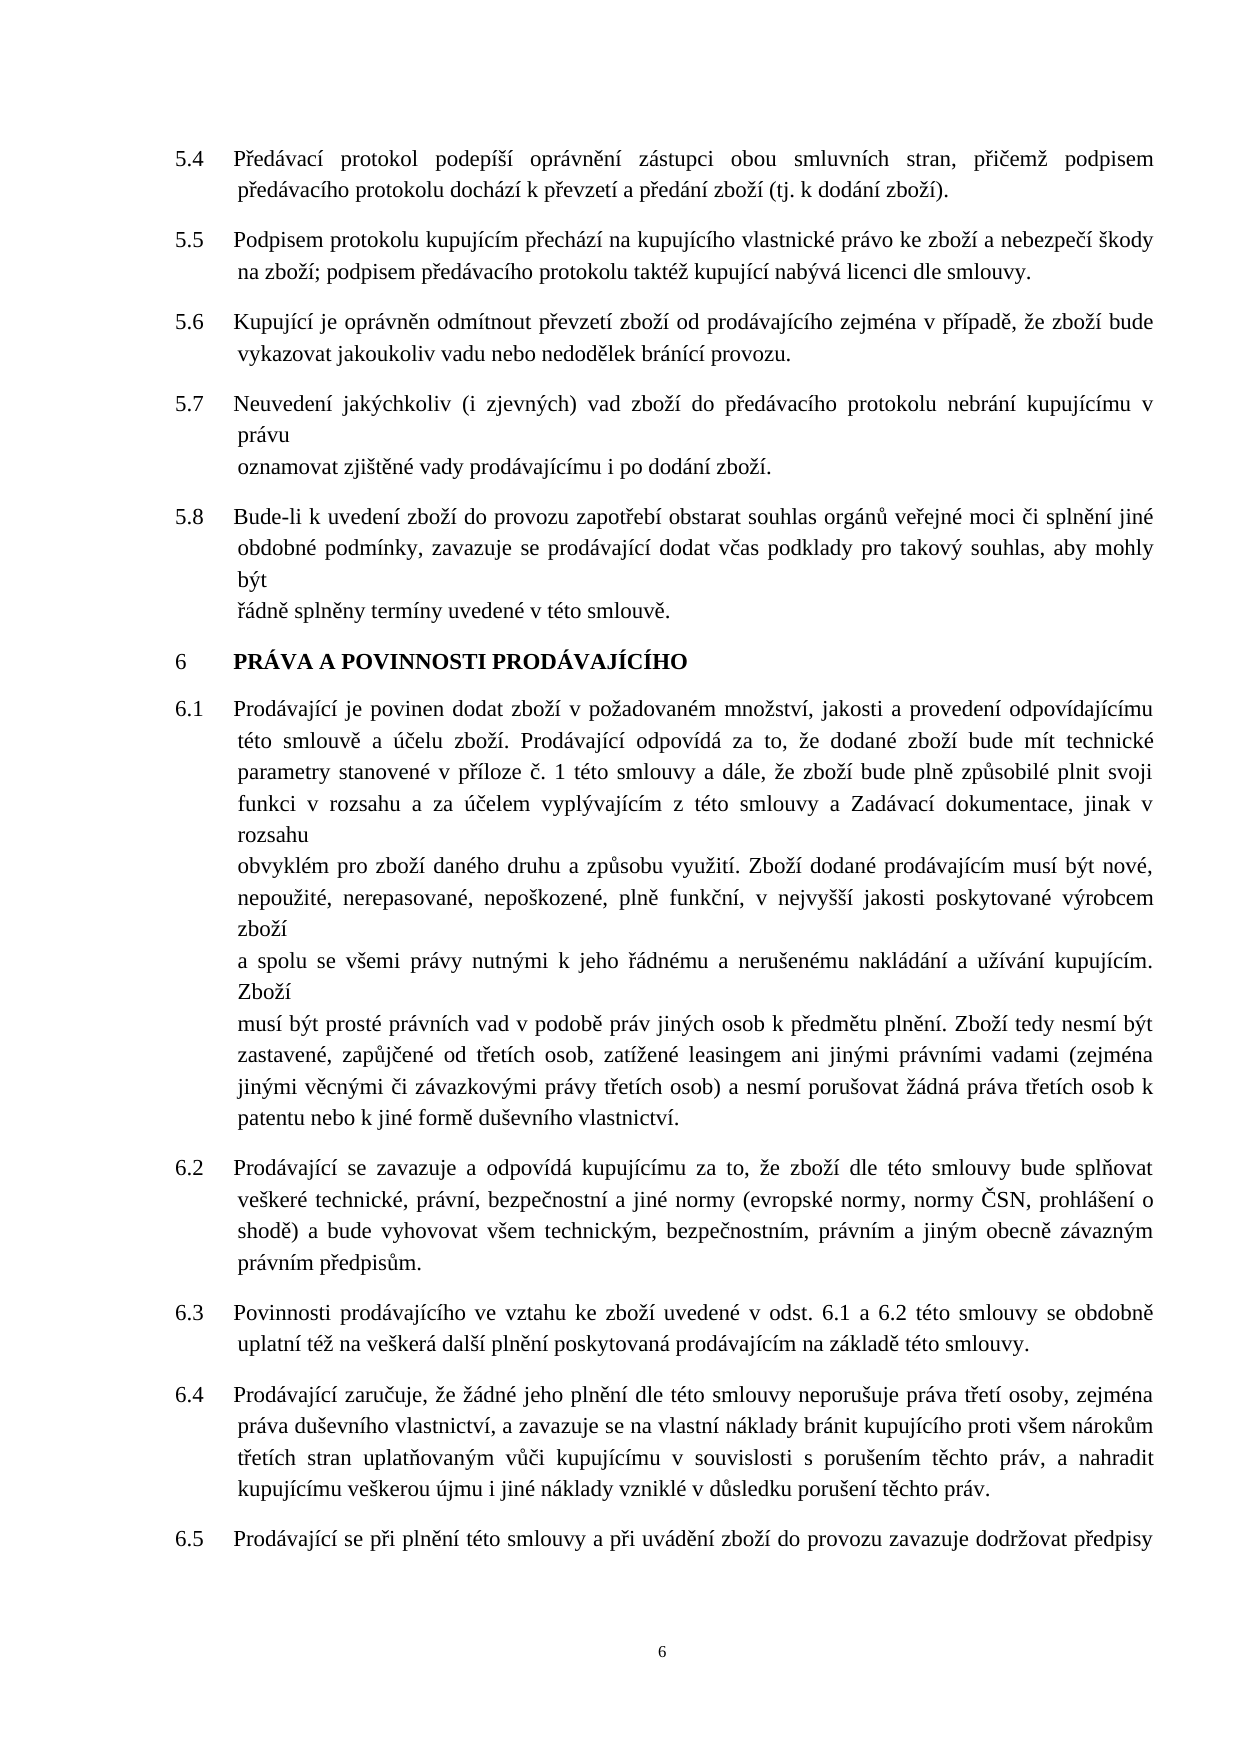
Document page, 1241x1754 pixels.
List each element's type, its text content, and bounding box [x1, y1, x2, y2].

list Bude-li k uvedení zboží do provozu zapotřebí obstarat souhlas orgánů veřejné moci či splnění jiné obdobné podmínky, zavazuje se prodávající dodat včas podklady pro takový souhlas, aby mohly být řádně splněny termíny uvedené v této smlouvě. [175, 499, 1155, 625]
list PRÁVA A POVINNOSTI PRODÁVAJÍCÍHO [175, 651, 1155, 674]
list Neuvedení jakýchkoliv (i zjevných) vad zboží do předávacího protokolu nebrání kupujícímu v právu oznamovat zjištěné vady prodávajícímu i po dodání zboží. [175, 386, 1155, 481]
list Prodávající se zavazuje a odpovídá kupujícímu za to, že zboží dle této smlouvy bude splňovat veškeré technické, právní, bezpečnostní a jiné normy (evropské normy, normy ČSN, prohlášení o shodě) a bude vyhovovat všem technickým, bezpečnostním, právním a jiným obecně závazným právním předpisům. [175, 1151, 1155, 1277]
list Kupující je oprávněn odmítnout převzetí zboží od prodávajícího zejména v případě, že zboží bude vykazovat jakoukoliv vadu nebo nedodělek bránící provozu. [175, 304, 1155, 367]
list Povinnosti prodávajícího ve vztahu ke zboží uvedené v odst. 6.1 a 6.2 této smlouvy se obdobně uplatní též na veškerá další plnění poskytovaná prodávajícím na základě této smlouvy. [175, 1295, 1155, 1358]
list Podpisem protokolu kupujícím přechází na kupujícího vlastnické právo ke zboží a nebezpečí škody na zboží; podpisem předávacího protokolu taktéž kupující nabývá licenci dle smlouvy. [175, 223, 1155, 286]
list Prodávající je povinen dodat zboží v požadovaném množství, jakosti a provedení odpovídajícímu této smlouvě a účelu zboží. Prodávající odpovídá za to, že dodané zboží bude mít technické parametry stanovené v příloze č. 1 této smlouvy a dále, že zboží bude plně způsobilé plnit svoji funkci v rozsahu a za účelem vyplývajícím z této smlouvy a Zadávací dokumentace, jinak v rozsahu obvyklém pro zboží daného druhu a způsobu využití. Zboží dodané prodávajícím musí být nové, nepoužité, nerepasované, nepoškozené, plně funkční, v nejvyšší jakosti poskytované výrobcem zboží a spolu se všemi právy nutnými k jeho řádnému a nerušenému nakládání a užívání kupujícím. Zboží musí být prosté právních vad v podobě práv jiných osob k předmětu plnění. Zboží tedy nesmí být zastavené, zapůjčené od třetích osob, zatížené leasingem ani jinými právními vadami (zejména jinými věcnými či závazkovými právy třetích osob) a nesmí porušovat žádná práva třetích osob k patentu nebo k jiné formě duševního vlastnictví. [175, 692, 1155, 1132]
list Prodávající zaručuje, že žádné jeho plnění dle této smlouvy neporušuje práva třetí osoby, zejména práva duševního vlastnictví, a zavazuje se na vlastní náklady bránit kupujícího proti všem nárokům třetích stran uplatňovaným vůči kupujícímu v souvislosti s porušením těchto práv, a nahradit kupujícímu veškerou újmu i jiné náklady vzniklé v důsledku porušení těchto práv. [175, 1377, 1155, 1503]
list Prodávající se při plnění této smlouvy a při uvádění zboží do provozu zavazuje dodržovat předpisy bezpečnosti a ochrany zdraví při práci, požární, hygienické a ostatní aplikovatelné právní předpisy či jiné normy. Prodávající je dále povinen postupovat při plnění této smlouvy řádně, poctivě a s odbornou péčí a předcházet hrozícím škodám. [175, 1522, 1155, 1562]
list Předávací protokol podepíší oprávnění zástupci obou smluvních stran, přičemž podpisem předávacího protokolu dochází k převzetí a předání zboží (tj. k dodání zboží). [175, 141, 1155, 204]
